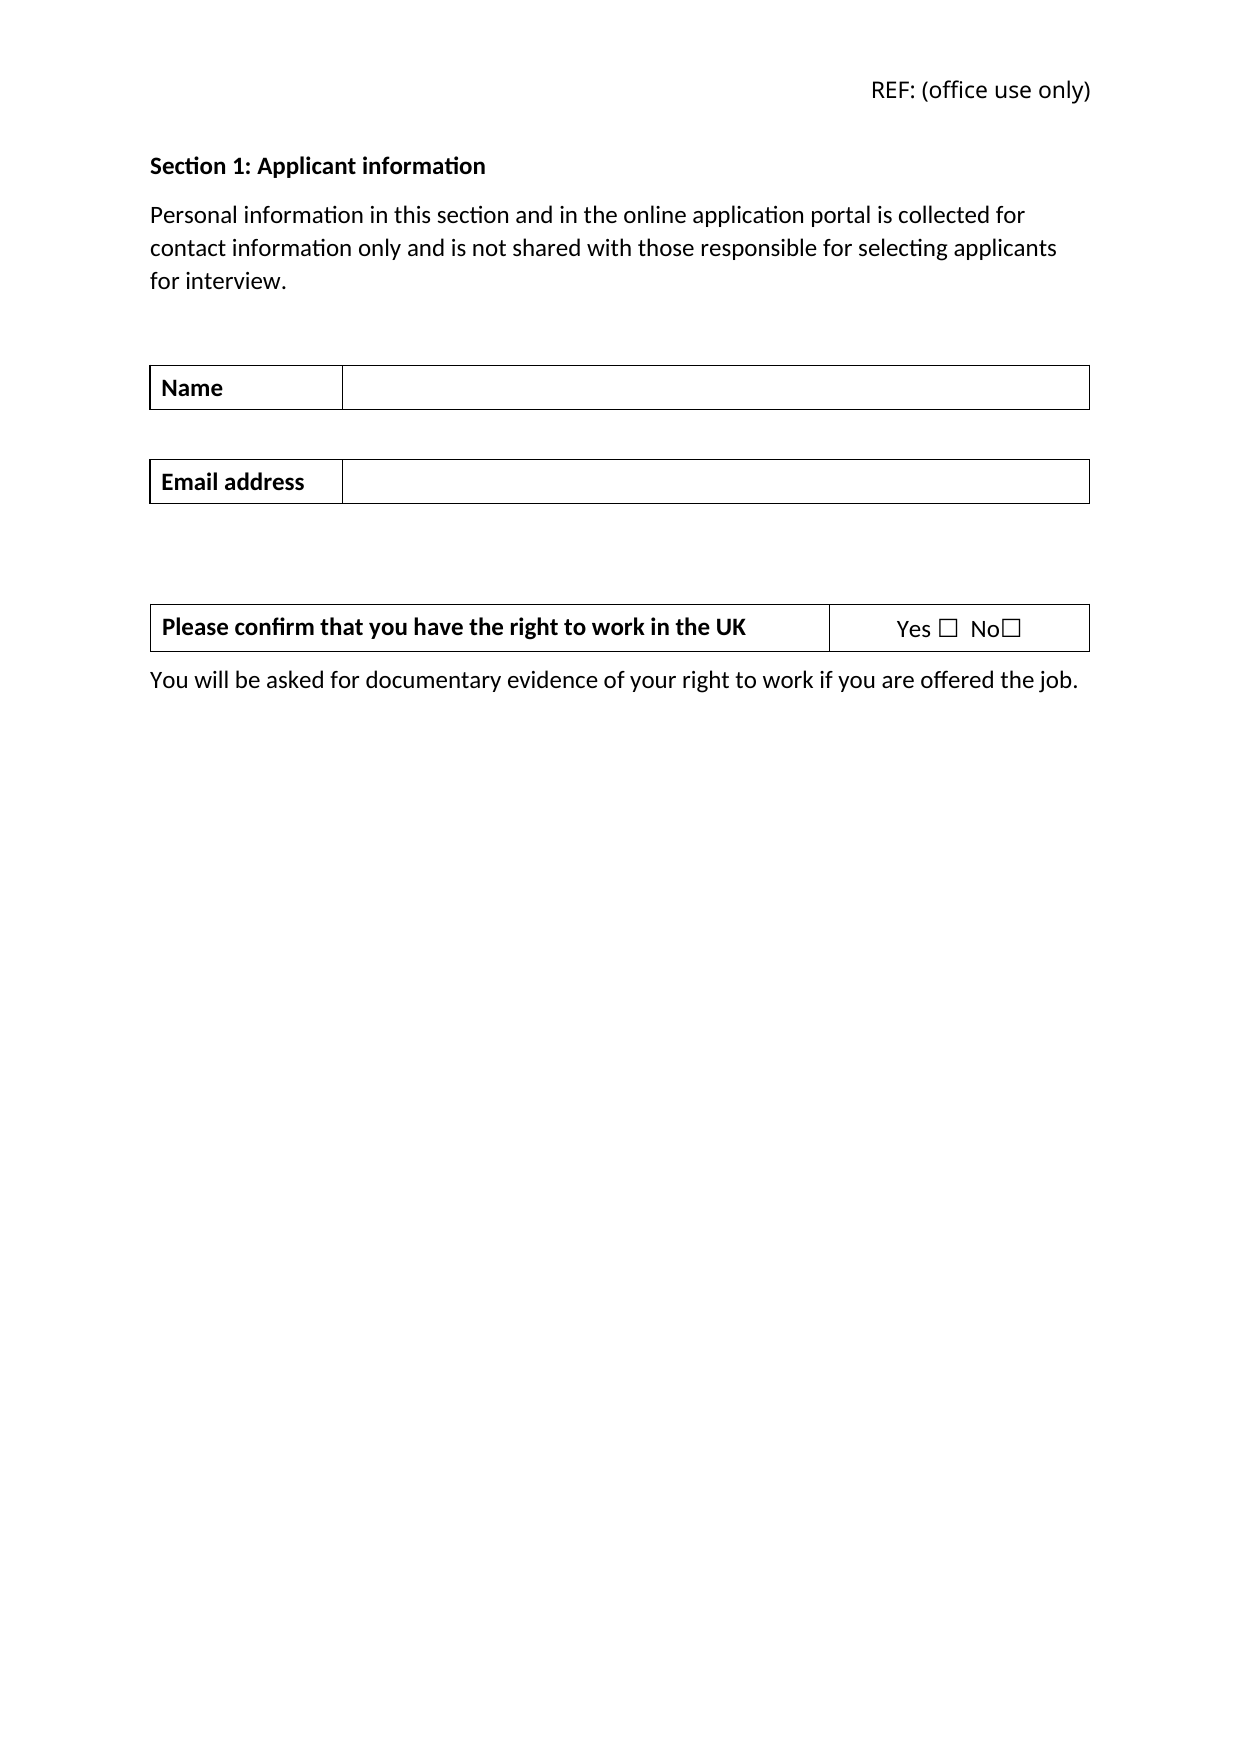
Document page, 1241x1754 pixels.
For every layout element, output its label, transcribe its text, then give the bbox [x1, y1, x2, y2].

table_header Please confirm that you have the right to work in the UK [151, 605, 829, 651]
text Section 1: Applicant information [150, 150, 1090, 181]
table_header [343, 460, 1089, 503]
table_header Email address [151, 460, 342, 503]
table_header [343, 366, 1089, 409]
table_header Yes No [830, 605, 1089, 651]
text Personal information in this section and in the online application portal is collected for contact information only and is not shared with those responsible for selecting applicants for interview. [150, 199, 1090, 296]
table_header Name [151, 366, 342, 409]
text You will be asked for documentary evidence of your right to work if you are offered the job. [150, 665, 1090, 695]
